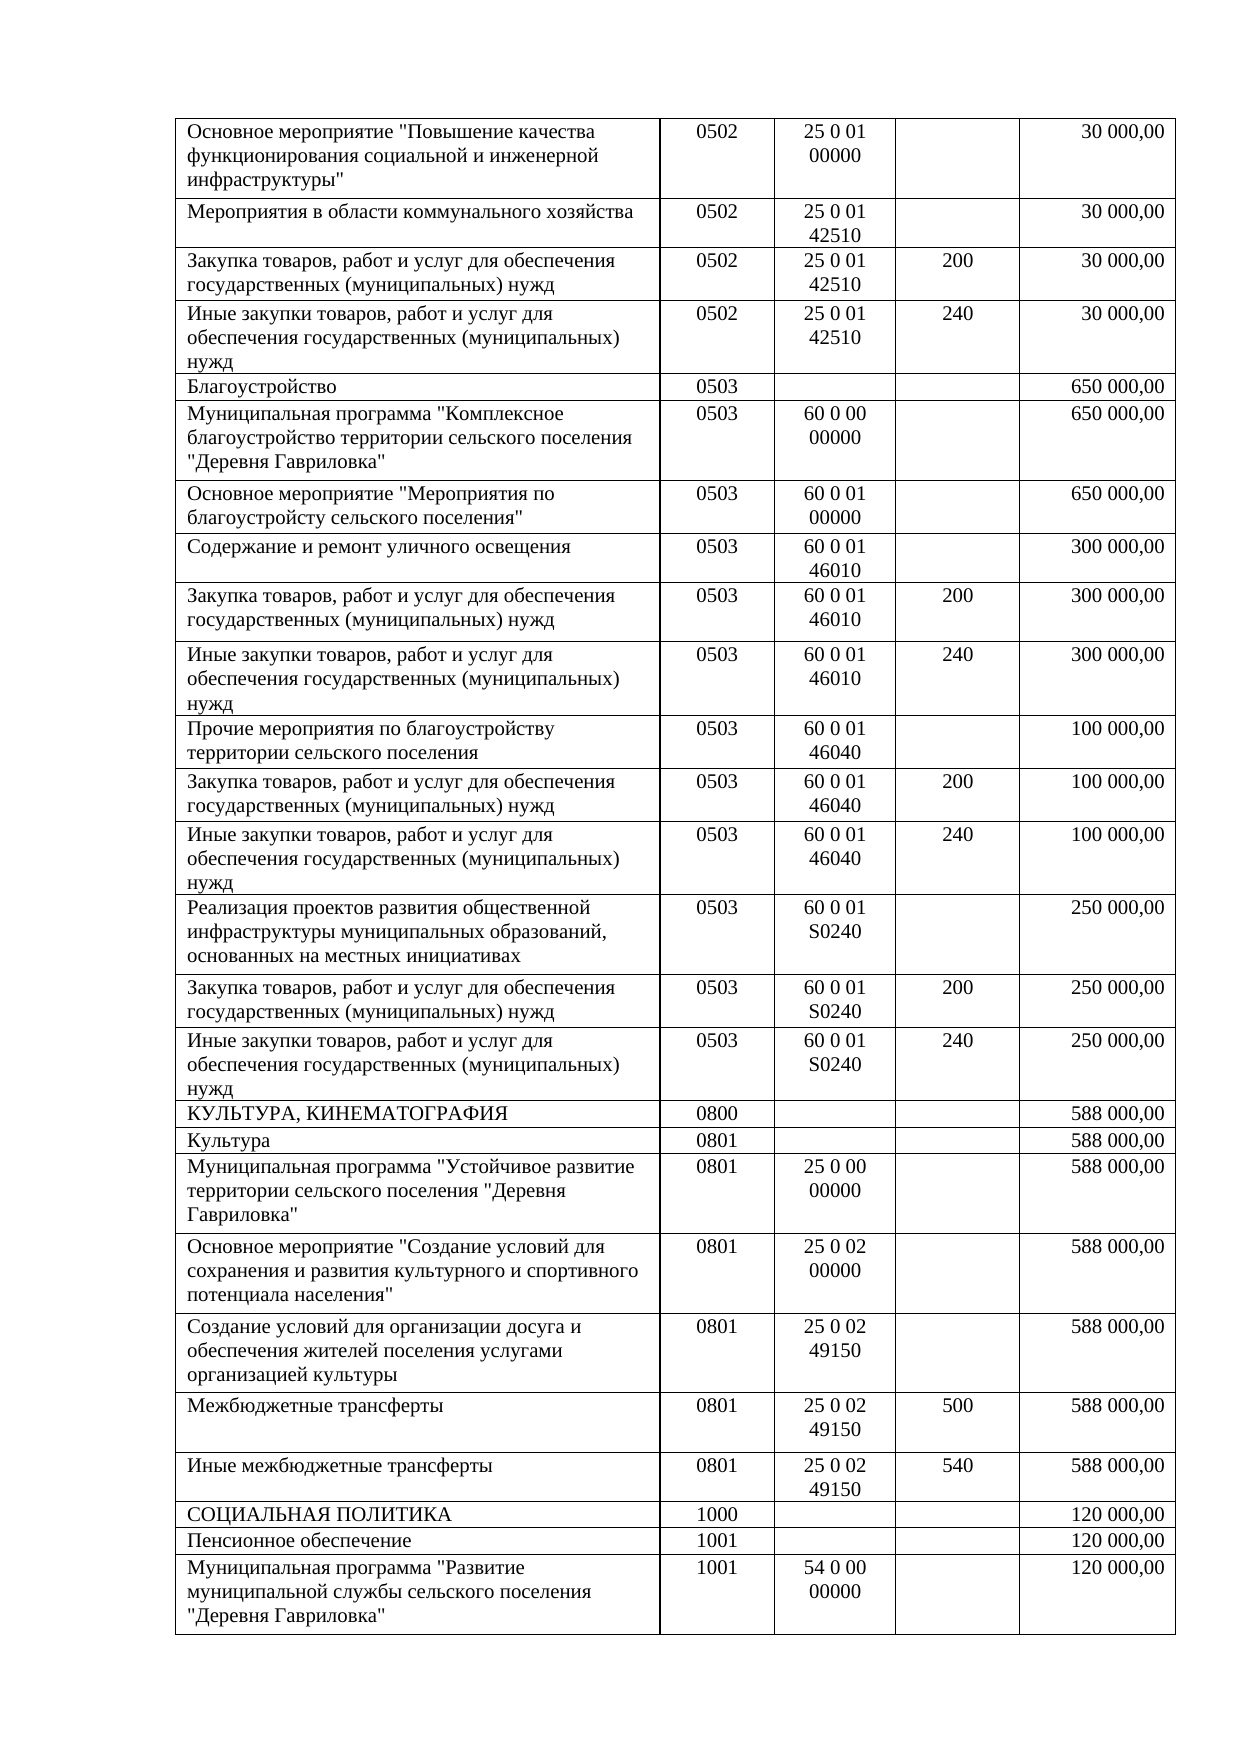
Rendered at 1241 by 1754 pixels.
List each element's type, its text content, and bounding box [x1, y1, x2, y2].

table_cell 200 [896, 248, 1019, 300]
table_cell Иные закупки товаров, работ и услуг для обеспечения государственных (муниципальных) нужд [176, 1028, 659, 1100]
table_cell 1001 [661, 1528, 774, 1554]
table_cell 250 000,00 [1020, 1028, 1175, 1100]
table_cell [896, 1555, 1019, 1633]
table_cell 650 000,00 [1020, 401, 1175, 479]
table_cell [896, 1101, 1019, 1127]
table_cell Создание условий для организации досуга и обеспечения жителей поселения услугами организацией культуры [176, 1314, 659, 1392]
table_cell [775, 374, 895, 400]
table_cell 100 000,00 [1020, 716, 1175, 768]
table_cell [896, 895, 1019, 974]
table_cell Муниципальная программа "Развитие муниципальной службы сельского поселения "Деревня Гавриловка" [176, 1555, 659, 1633]
table_cell 0503 [661, 1028, 774, 1100]
table_cell Закупка товаров, работ и услуг для обеспечения государственных (муниципальных) нужд [176, 583, 659, 641]
table_cell 100 000,00 [1020, 822, 1175, 894]
table_cell 500 [896, 1393, 1019, 1452]
table_cell [775, 1128, 895, 1153]
table_cell Муниципальная программа "Устойчивое развитие территории сельского поселения "Деревня Гавриловка" [176, 1154, 659, 1233]
table_cell 25 0 01 42510 [775, 301, 895, 373]
table_cell Мероприятия в области коммунального хозяйства [176, 199, 659, 247]
table_cell 0503 [661, 642, 774, 714]
table_cell 200 [896, 769, 1019, 821]
table_cell 60 0 01 46010 [775, 583, 895, 641]
table_cell 0502 [661, 199, 774, 247]
table_cell [896, 1234, 1019, 1312]
table_cell 0801 [661, 1314, 774, 1392]
table_cell 300 000,00 [1020, 583, 1175, 641]
table_cell [896, 374, 1019, 400]
table_cell 60 0 01 46040 [775, 822, 895, 894]
table_cell 588 000,00 [1020, 1393, 1175, 1452]
table_cell 25 0 00 00000 [775, 1154, 895, 1233]
table_cell 1001 [661, 1555, 774, 1633]
table_cell 250 000,00 [1020, 895, 1175, 974]
table_cell 0503 [661, 716, 774, 768]
table_cell 0801 [661, 1128, 774, 1153]
table_cell 30 000,00 [1020, 248, 1175, 300]
table_cell КУЛЬТУРА, КИНЕМАТОГРАФИЯ [176, 1101, 659, 1127]
table_cell 0503 [661, 374, 774, 400]
table_cell 588 000,00 [1020, 1314, 1175, 1392]
table_cell Межбюджетные трансферты [176, 1393, 659, 1452]
table_cell Благоустройство [176, 374, 659, 400]
table_cell 300 000,00 [1020, 642, 1175, 714]
table_cell 60 0 00 00000 [775, 401, 895, 479]
table_cell Прочие мероприятия по благоустройству территории сельского поселения [176, 716, 659, 768]
table_cell [775, 1528, 895, 1554]
table_cell [896, 119, 1019, 198]
table_cell Муниципальная программа "Комплексное благоустройство территории сельского поселения "Деревня Гавриловка" [176, 401, 659, 479]
table_cell 60 0 01 S0240 [775, 895, 895, 974]
table_cell 60 0 01 46010 [775, 642, 895, 714]
table_cell 0801 [661, 1453, 774, 1501]
table_cell 0503 [661, 401, 774, 479]
table_cell 30 000,00 [1020, 199, 1175, 247]
table_cell 0503 [661, 769, 774, 821]
table_cell 240 [896, 301, 1019, 373]
table_cell [896, 199, 1019, 247]
table_cell 100 000,00 [1020, 769, 1175, 821]
table_cell Культура [176, 1128, 659, 1153]
table_cell Иные закупки товаров, работ и услуг для обеспечения государственных (муниципальных) нужд [176, 822, 659, 894]
table_cell 25 0 02 49150 [775, 1453, 895, 1501]
table_cell 25 0 02 00000 [775, 1234, 895, 1312]
table_cell 25 0 01 42510 [775, 248, 895, 300]
table_cell Иные межбюджетные трансферты [176, 1453, 659, 1501]
table_cell [896, 1502, 1019, 1527]
table_cell 30 000,00 [1020, 119, 1175, 198]
table_cell 25 0 01 00000 [775, 119, 895, 198]
table_cell [896, 534, 1019, 582]
table_cell Закупка товаров, работ и услуг для обеспечения государственных (муниципальных) нужд [176, 248, 659, 300]
table_cell Содержание и ремонт уличного освещения [176, 534, 659, 582]
table_cell Пенсионное обеспечение [176, 1528, 659, 1554]
table_cell 300 000,00 [1020, 534, 1175, 582]
table_cell 1000 [661, 1502, 774, 1527]
table_cell 0503 [661, 822, 774, 894]
table_cell [896, 401, 1019, 479]
table_cell 60 0 01 46010 [775, 534, 895, 582]
table_cell 0503 [661, 975, 774, 1027]
table_cell [775, 1101, 895, 1127]
table_cell 588 000,00 [1020, 1453, 1175, 1501]
table_cell 0502 [661, 119, 774, 198]
table_cell 60 0 01 46040 [775, 769, 895, 821]
table_cell 0503 [661, 481, 774, 533]
table_cell [896, 716, 1019, 768]
table_cell 120 000,00 [1020, 1555, 1175, 1633]
table_cell 200 [896, 583, 1019, 641]
table_cell Основное мероприятие "Мероприятия по благоустройсту сельского поселения" [176, 481, 659, 533]
table_cell 0801 [661, 1154, 774, 1233]
table_cell 120 000,00 [1020, 1528, 1175, 1554]
table_cell 60 0 01 S0240 [775, 1028, 895, 1100]
table_cell Основное мероприятие "Повышение качества функционирования социальной и инженерной инфраструктуры" [176, 119, 659, 198]
table_cell 0502 [661, 301, 774, 373]
table_cell 0800 [661, 1101, 774, 1127]
table_cell 588 000,00 [1020, 1128, 1175, 1153]
table_cell 588 000,00 [1020, 1234, 1175, 1312]
table_cell 200 [896, 975, 1019, 1027]
table_cell 240 [896, 822, 1019, 894]
table_cell Закупка товаров, работ и услуг для обеспечения государственных (муниципальных) нужд [176, 975, 659, 1027]
table_cell Иные закупки товаров, работ и услуг для обеспечения государственных (муниципальных) нужд [176, 642, 659, 714]
table_cell 0503 [661, 534, 774, 582]
table_cell 650 000,00 [1020, 481, 1175, 533]
table_cell [896, 1154, 1019, 1233]
table_cell 0503 [661, 583, 774, 641]
table_cell 0502 [661, 248, 774, 300]
table_cell 30 000,00 [1020, 301, 1175, 373]
table_cell [896, 1528, 1019, 1554]
table_cell [775, 1502, 895, 1527]
table_cell 540 [896, 1453, 1019, 1501]
table_cell 650 000,00 [1020, 374, 1175, 400]
table_cell Реализация проектов развития общественной инфраструктуры муниципальных образований, основанных на местных инициативах [176, 895, 659, 974]
table_cell 588 000,00 [1020, 1154, 1175, 1233]
table_cell Основное мероприятие "Создание условий для сохранения и развития культурного и спортивного потенциала населения" [176, 1234, 659, 1312]
table_cell Закупка товаров, работ и услуг для обеспечения государственных (муниципальных) нужд [176, 769, 659, 821]
table_cell 25 0 01 42510 [775, 199, 895, 247]
table_cell 25 0 02 49150 [775, 1314, 895, 1392]
table_cell 60 0 01 46040 [775, 716, 895, 768]
table_cell 54 0 00 00000 [775, 1555, 895, 1633]
table_cell Иные закупки товаров, работ и услуг для обеспечения государственных (муниципальных) нужд [176, 301, 659, 373]
table_cell [896, 1128, 1019, 1153]
table_cell 25 0 02 49150 [775, 1393, 895, 1452]
table_cell 120 000,00 [1020, 1502, 1175, 1527]
table_cell 250 000,00 [1020, 975, 1175, 1027]
table_cell 60 0 01 00000 [775, 481, 895, 533]
table_cell [896, 1314, 1019, 1392]
table_cell 588 000,00 [1020, 1101, 1175, 1127]
table_cell 0801 [661, 1393, 774, 1452]
table_cell [896, 481, 1019, 533]
table_cell 0801 [661, 1234, 774, 1312]
table_cell 240 [896, 642, 1019, 714]
table_cell 240 [896, 1028, 1019, 1100]
table_cell СОЦИАЛЬНАЯ ПОЛИТИКА [176, 1502, 659, 1527]
table_cell 0503 [661, 895, 774, 974]
table_cell 60 0 01 S0240 [775, 975, 895, 1027]
